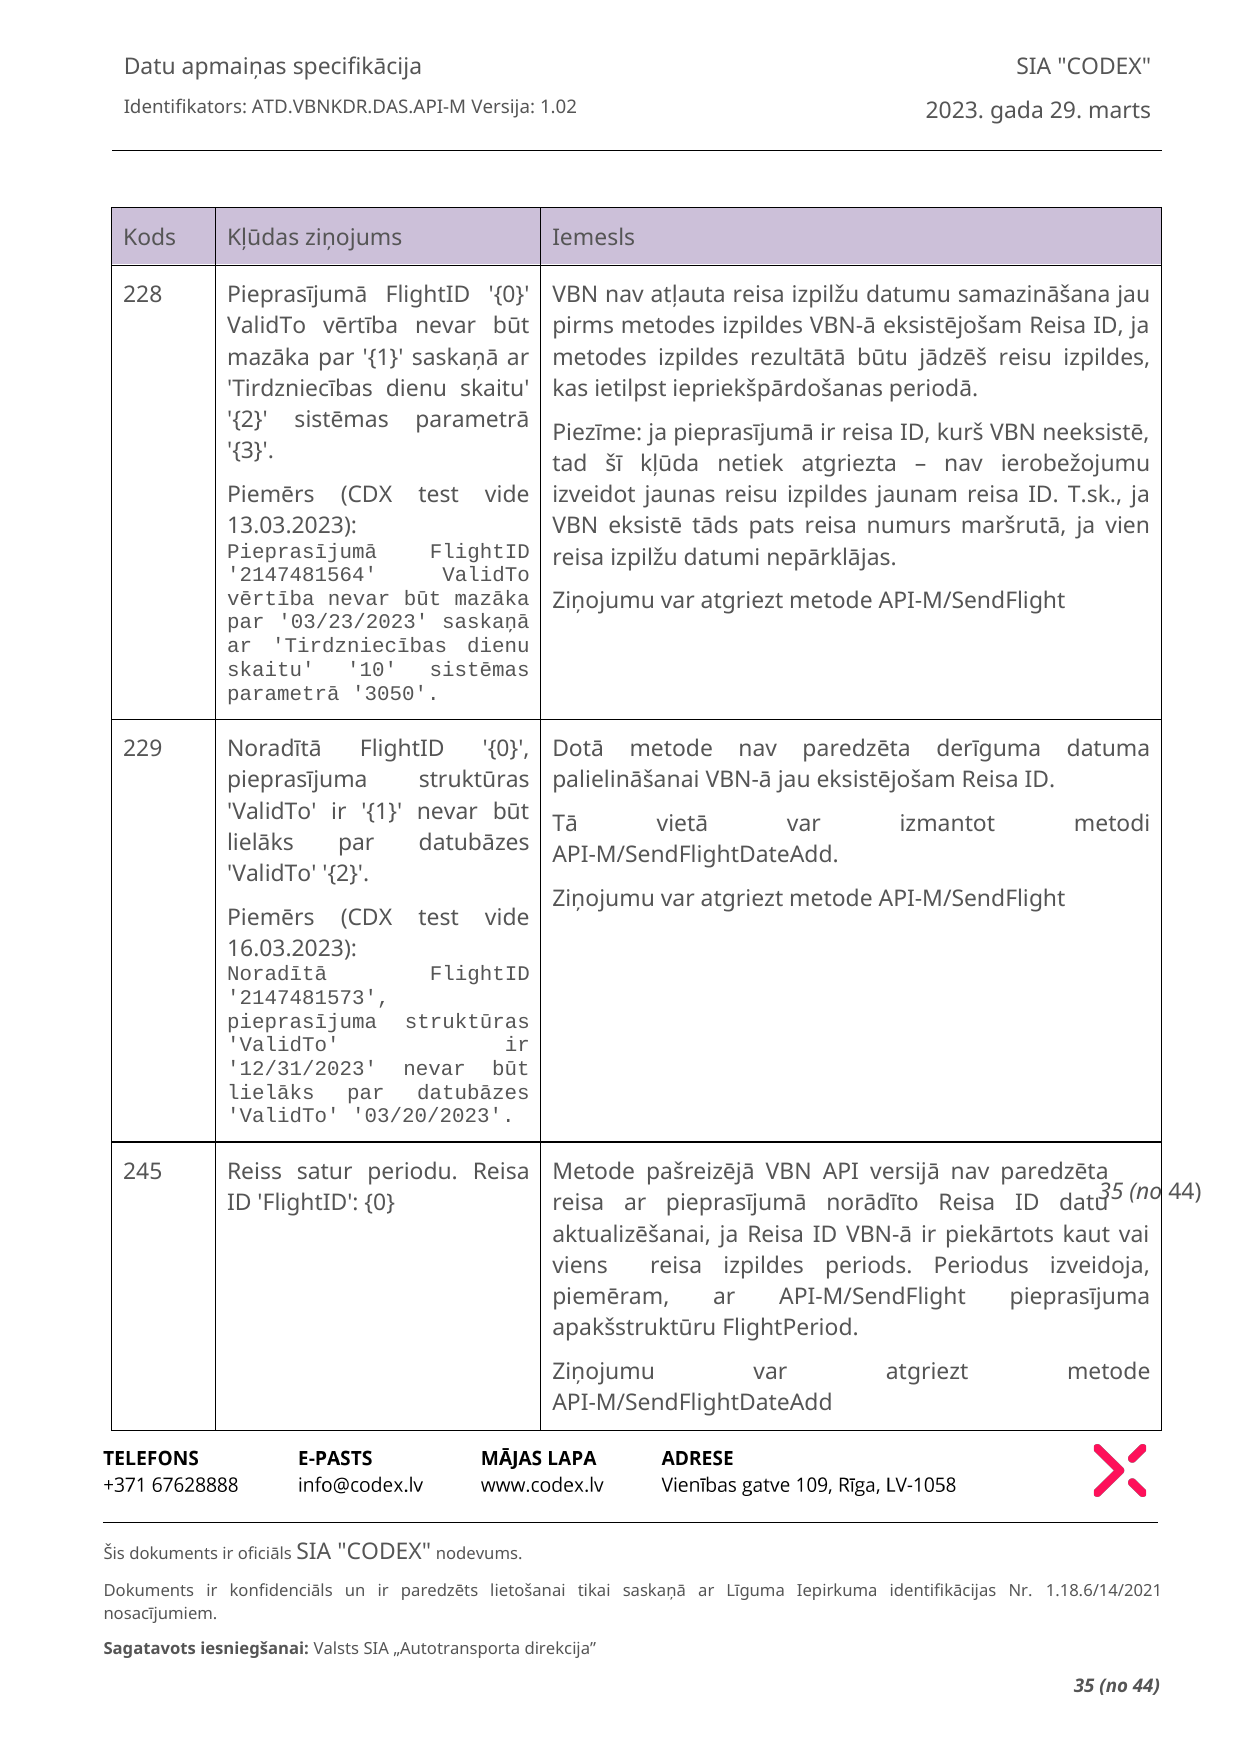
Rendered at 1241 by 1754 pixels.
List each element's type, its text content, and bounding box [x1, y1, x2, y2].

table_cell 228 [112, 266, 215, 719]
table_cell 229 [112, 720, 215, 1141]
picture [103, 1444, 957, 1497]
table_cell Metode pašreizējā VBN API versijā nav paredzēta reisa ar pieprasījumā norādīto Reisa ID datu aktualizēšanai, ja Reisa ID VBN-ā ir piekārtots kaut vai viens reisa izpildes periods. Periodus izveidoja, piemēram, ar API-M/SendFlight pieprasījuma apakšstruktūru FlightPeriod. Ziņojumu var atgriezt metode API-M/SendFlightDateAdd [541, 1143, 1161, 1430]
table_cell Dotā metode nav paredzēta derīguma datuma palielināšanai VBN-ā jau eksistējošam Reisa ID. Tā vietā var izmantot metodi API-M/SendFlightDateAdd. Ziņojumu var atgriezt metode API-M/SendFlight [541, 720, 1161, 1141]
table_cell Noradītā FlightID '{0}', pieprasījuma struktūras 'ValidTo' ir '{1}' nevar būt lielāks par datubāzes 'ValidTo' '{2}'. Piemērs (CDX test vide 16.03.2023): Noradītā FlightID '2147481573', pieprasījuma struktūras 'ValidTo' ir '12/31/2023' nevar būt lielāks par datubāzes 'ValidTo' '03/20/2023'. [216, 720, 540, 1141]
table_cell Pieprasījumā FlightID '{0}' ValidTo vērtība nevar būt mazāka par '{1}' saskaņā ar 'Tirdzniecības dienu skaitu' '{2}' sistēmas parametrā '{3}'. Piemērs (CDX test vide 13.03.2023): Pieprasījumā FlightID '2147481564' ValidTo vērtība nevar būt mazāka par '03/23/2023' saskaņā ar 'Tirdzniecības dienu skaitu' '10' sistēmas parametrā '3050'. [216, 266, 540, 719]
table_header Iemesls [541, 208, 1161, 264]
picture [1093, 1444, 1147, 1497]
table_cell VBN nav atļauta reisa izpilžu datumu samazināšana jau pirms metodes izpildes VBN-ā eksistējošam Reisa ID, ja metodes izpildes rezultātā būtu jādzēš reisu izpildes, kas ietilpst iepriekšpārdošanas periodā. Piezīme: ja pieprasījumā ir reisa ID, kurš VBN neeksistē, tad šī kļūda netiek atgriezta – nav ierobežojumu izveidot jaunas reisu izpildes jaunam reisa ID. T.sk., ja VBN eksistē tāds pats reisa numurs maršrutā, ja vien reisa izpilžu datumi nepārklājas. Ziņojumu var atgriezt metode API-M/SendFlight [541, 266, 1161, 719]
table_cell Reiss satur periodu. Reisa ID 'FlightID': {0} [216, 1143, 540, 1430]
table_cell 245 [112, 1143, 215, 1430]
table_header Kļūdas ziņojums [216, 208, 540, 264]
table_header Kods [112, 208, 215, 264]
